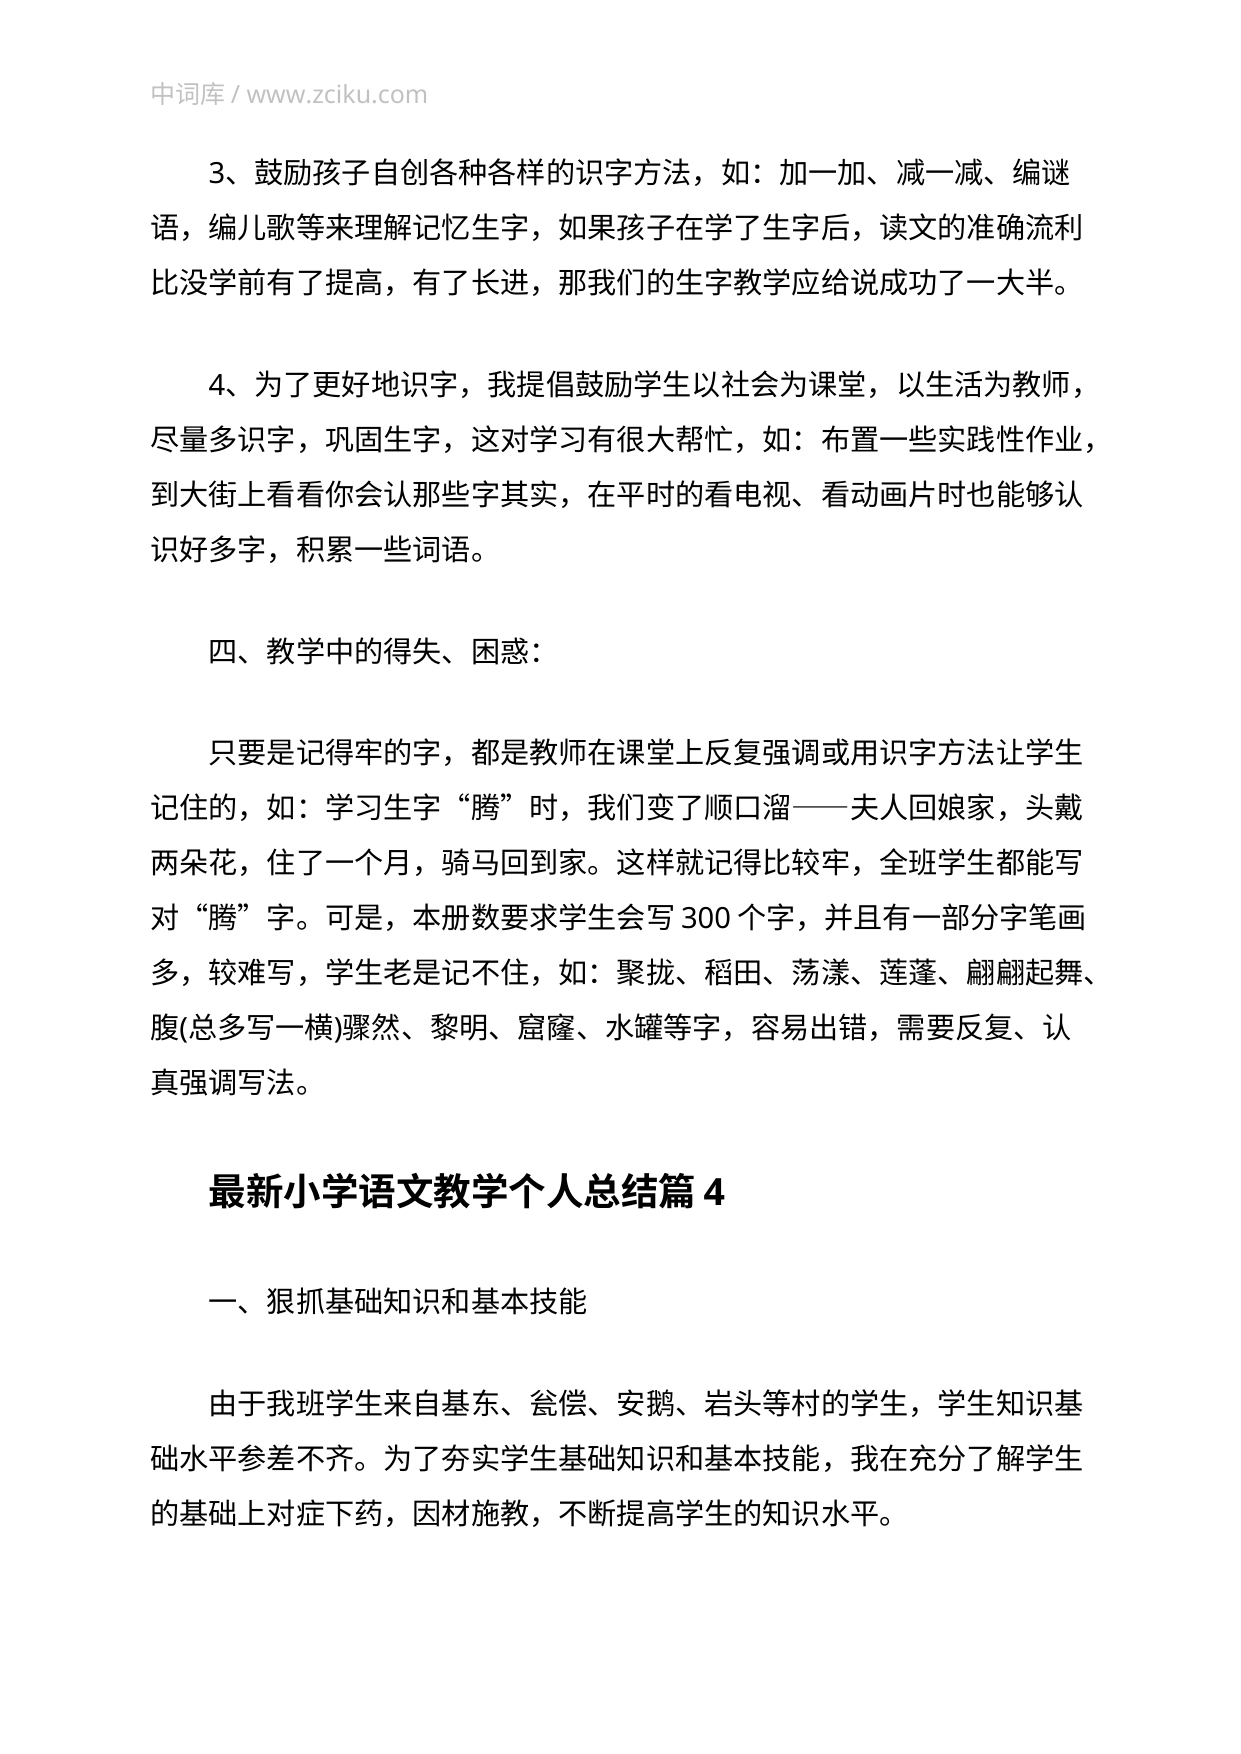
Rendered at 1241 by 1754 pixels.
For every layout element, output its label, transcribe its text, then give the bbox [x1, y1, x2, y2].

text 4、为了更好地识字，我提倡鼓励学生以社会为课堂，以生活为教师，尽量多识字，巩固生字，这对学习有很大帮忙，如：布置一些实践性作业，到大街上看看你会认那些字其实，在平时的看电视、看动画片时也能够认识好多字，积累一些词语。 [150, 362, 1090, 569]
text 四、教学中的得失、困惑： [150, 628, 1090, 671]
text 只要是记得牢的字，都是教师在课堂上反复强调或用识字方法让学生记住的，如：学习生字“腾”时，我们变了顺口溜——夫人回娘家，头戴两朵花，住了一个月，骑马回到家。这样就记得比较牢，全班学生都能写对“腾”字。可是，本册数要求学生会写300个字，并且有一部分字笔画多，较难写，学生老是记不住，如：聚拢、稻田、荡漾、莲蓬、翩翩起舞、腹(总多写一横)骤然、黎明、窟窿、水罐等字，容易出错，需要反复、认真强调写法。 [150, 730, 1090, 1102]
text 一、狠抓基础知识和基本技能 [150, 1279, 1090, 1321]
text 由于我班学生来自基东、瓮偿、安鹅、岩头等村的学生，学生知识基础水平参差不齐。为了夯实学生基础知识和基本技能，我在充分了解学生的基础上对症下药，因材施教，不断提高学生的知识水平。 [150, 1381, 1090, 1533]
text 最新小学语文教学个人总结篇4 [150, 1161, 1090, 1216]
text 3、鼓励孩子自创各种各样的识字方法，如：加一加、减一减、编谜语，编儿歌等来理解记忆生字，如果孩子在学了生字后，读文的准确流利比没学前有了提高，有了长进，那我们的生字教学应给说成功了一大半。 [150, 150, 1090, 302]
